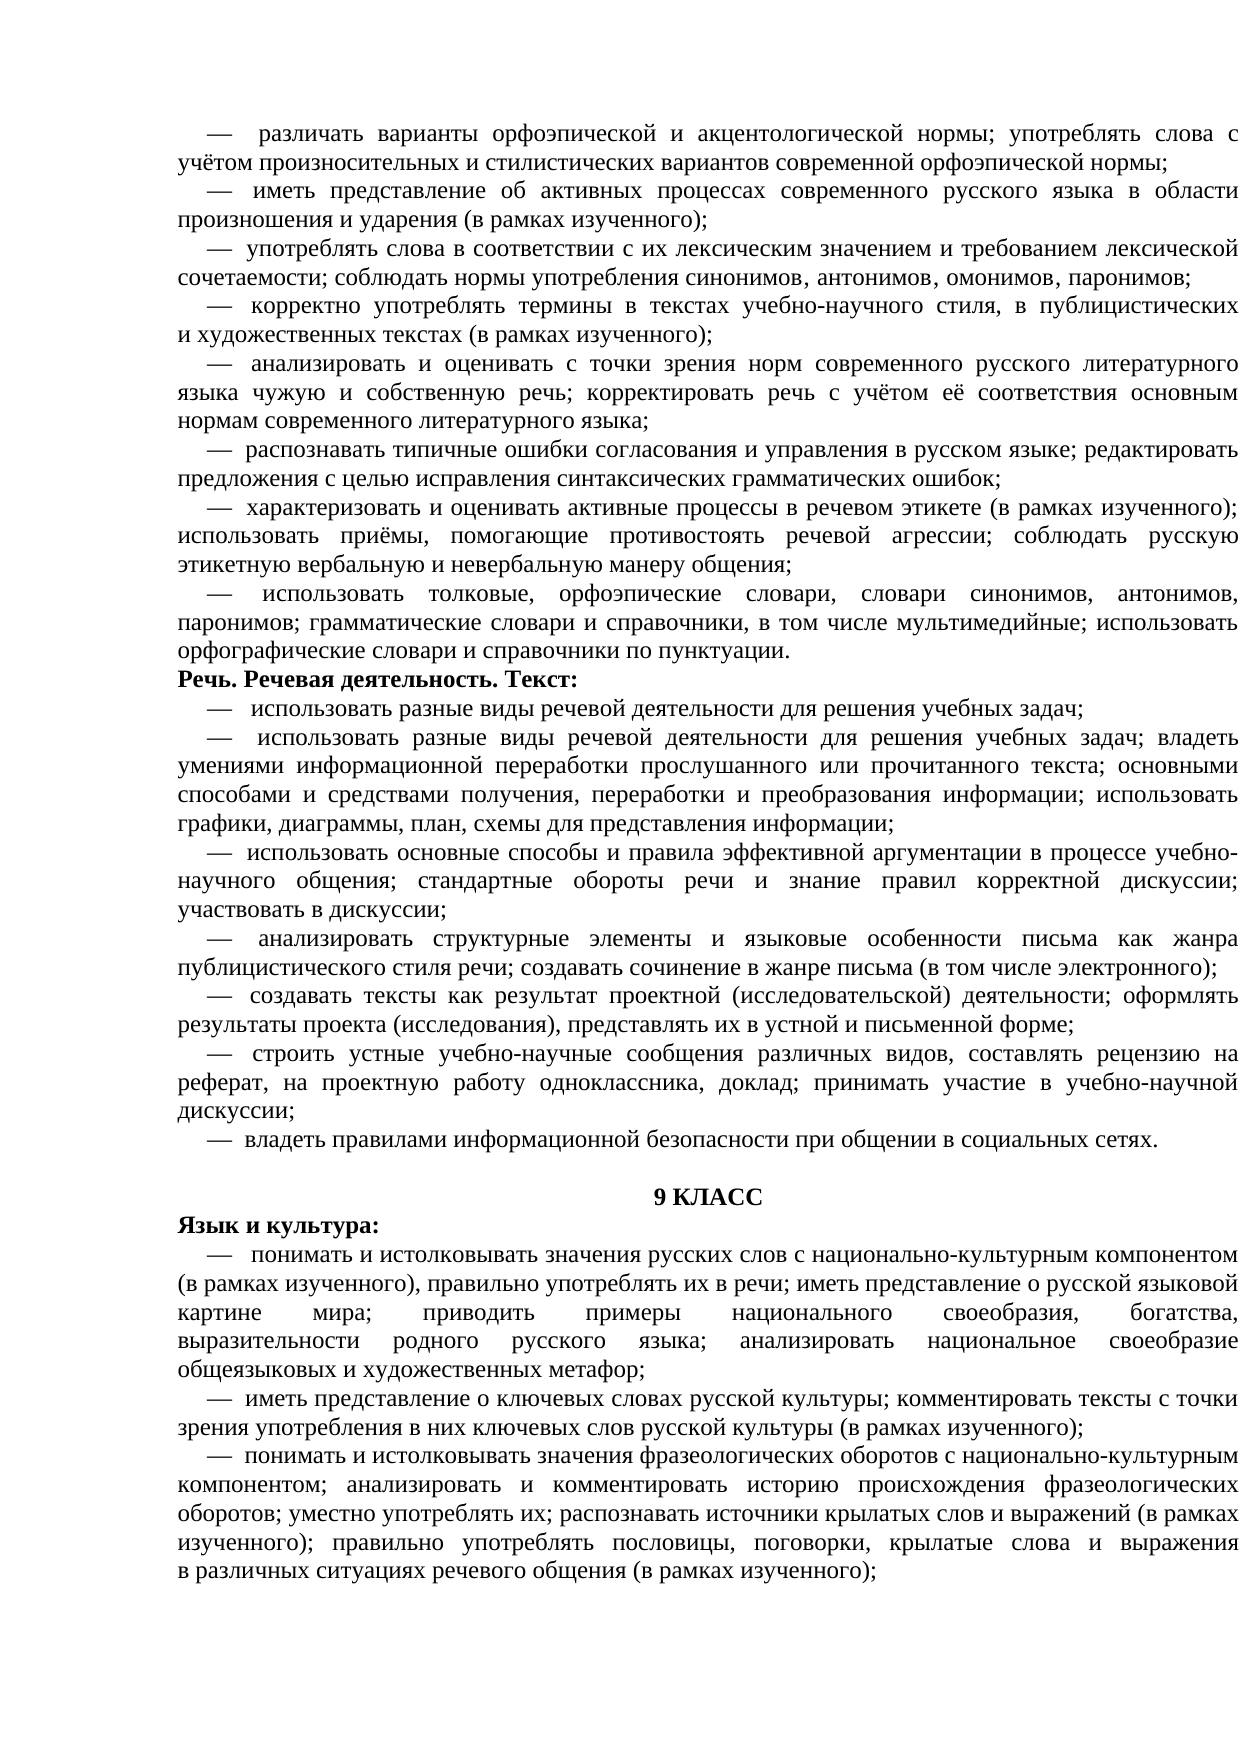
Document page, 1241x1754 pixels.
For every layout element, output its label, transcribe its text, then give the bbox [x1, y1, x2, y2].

text — строить устные учебно-научные сообщения различных видов, составлять рецензию на реферат, на проектную работу одноклассника, доклад; принимать участие в учебно-научной дискуссии; [177, 1038, 1239, 1124]
text — характеризовать и оценивать активные процессы в речевом этикете (в рамках изученного); использовать приёмы, помогающие противостоять речевой агрессии; соблюдать русскую этикетную вербальную и невербальную манеру общения; [177, 492, 1239, 578]
text — иметь представление об активных процессах современного русского языка в области произношения и ударения (в рамках изученного); [177, 176, 1239, 233]
text — иметь представление о ключевых словах русской культуры; комментировать тексты с точки зрения употребления в них ключевых слов русской культуры (в рамках изученного); [177, 1383, 1239, 1441]
text — корректно употреблять термины в текстах учебно-научного стиля, в публицистических и художественных текстах (в рамках изученного); [177, 291, 1239, 348]
text 9 КЛАСС [177, 1182, 1239, 1211]
text — употреблять слова в соответствии с их лексическим значением и требованием лексической сочетаемости; соблюдать нормы употребления синонимов‚ антонимов‚ омонимов‚ паронимов; [177, 233, 1239, 291]
text — распознавать типичные ошибки согласования и управления в русском языке; редактировать предложения с целью исправления синтаксических грамматических ошибок; [177, 434, 1239, 492]
text — анализировать структурные элементы и языковые особенности письма как жанра публицистического стиля речи; создавать сочинение в жанре письма (в том числе электронного); [177, 923, 1239, 981]
text — использовать основные способы и правила эффективной аргументации в процессе учебно-научного общения; стандартные обороты речи и знание правил корректной дискуссии; участвовать в дискуссии; [177, 837, 1239, 923]
text — различать варианты орфоэпической и акцентологической нормы; употреблять слова с учётом произносительных и стилистических вариантов современной орфоэпической нормы; [177, 118, 1239, 176]
text — понимать и истолковывать значения русских слов с национально-культурным компонентом (в рамках изученного), правильно употреблять их в речи; иметь представление о русской языковой картине мира; приводить примеры национального своеобразия, богатства, выразительности родного русского языка; анализировать национальное своеобразие общеязыковых и художественных метафор; [177, 1239, 1239, 1383]
text — анализировать и оценивать с точки зрения норм современного русского литературного языка чужую и собственную речь; корректировать речь с учётом её соответствия основным нормам современного литературного языка; [177, 348, 1239, 434]
text Речь. Речевая деятельность. Текст: [177, 664, 1239, 693]
text — использовать толковые, орфоэпические словари, словари синонимов, антонимов, паронимов; грамматические словари и справочники, в том числе мультимедийные; использовать орфографические словари и справочники по пунктуации. [177, 578, 1239, 664]
text — создавать тексты как результат проектной (исследовательской) деятельности; оформлять результаты проекта (исследования), представлять их в устной и письменной форме; [177, 981, 1239, 1038]
text Язык и культура: [177, 1211, 1239, 1239]
text — понимать и истолковывать значения фразеологических оборотов с национально-культурным компонентом; анализировать и комментировать историю происхождения фразеологических оборотов; уместно употреблять их; распознавать источники крылатых слов и выражений (в рамках изученного); правильно употреблять пословицы, поговорки, крылатые слова и выражения в различных ситуациях речевого общения (в рамках изученного); [177, 1441, 1239, 1584]
text — владеть правилами информационной безопасности при общении в социальных сетях. [177, 1124, 1239, 1153]
text — использовать разные виды речевой деятельности для решения учебных задач; [177, 693, 1239, 722]
text — использовать разные виды речевой деятельности для решения учебных задач; владеть умениями информационной переработки прослушанного или прочитанного текста; основными способами и средствами получения, переработки и преобразования информации; использовать графики, диаграммы, план, схемы для представления информации; [177, 722, 1239, 837]
